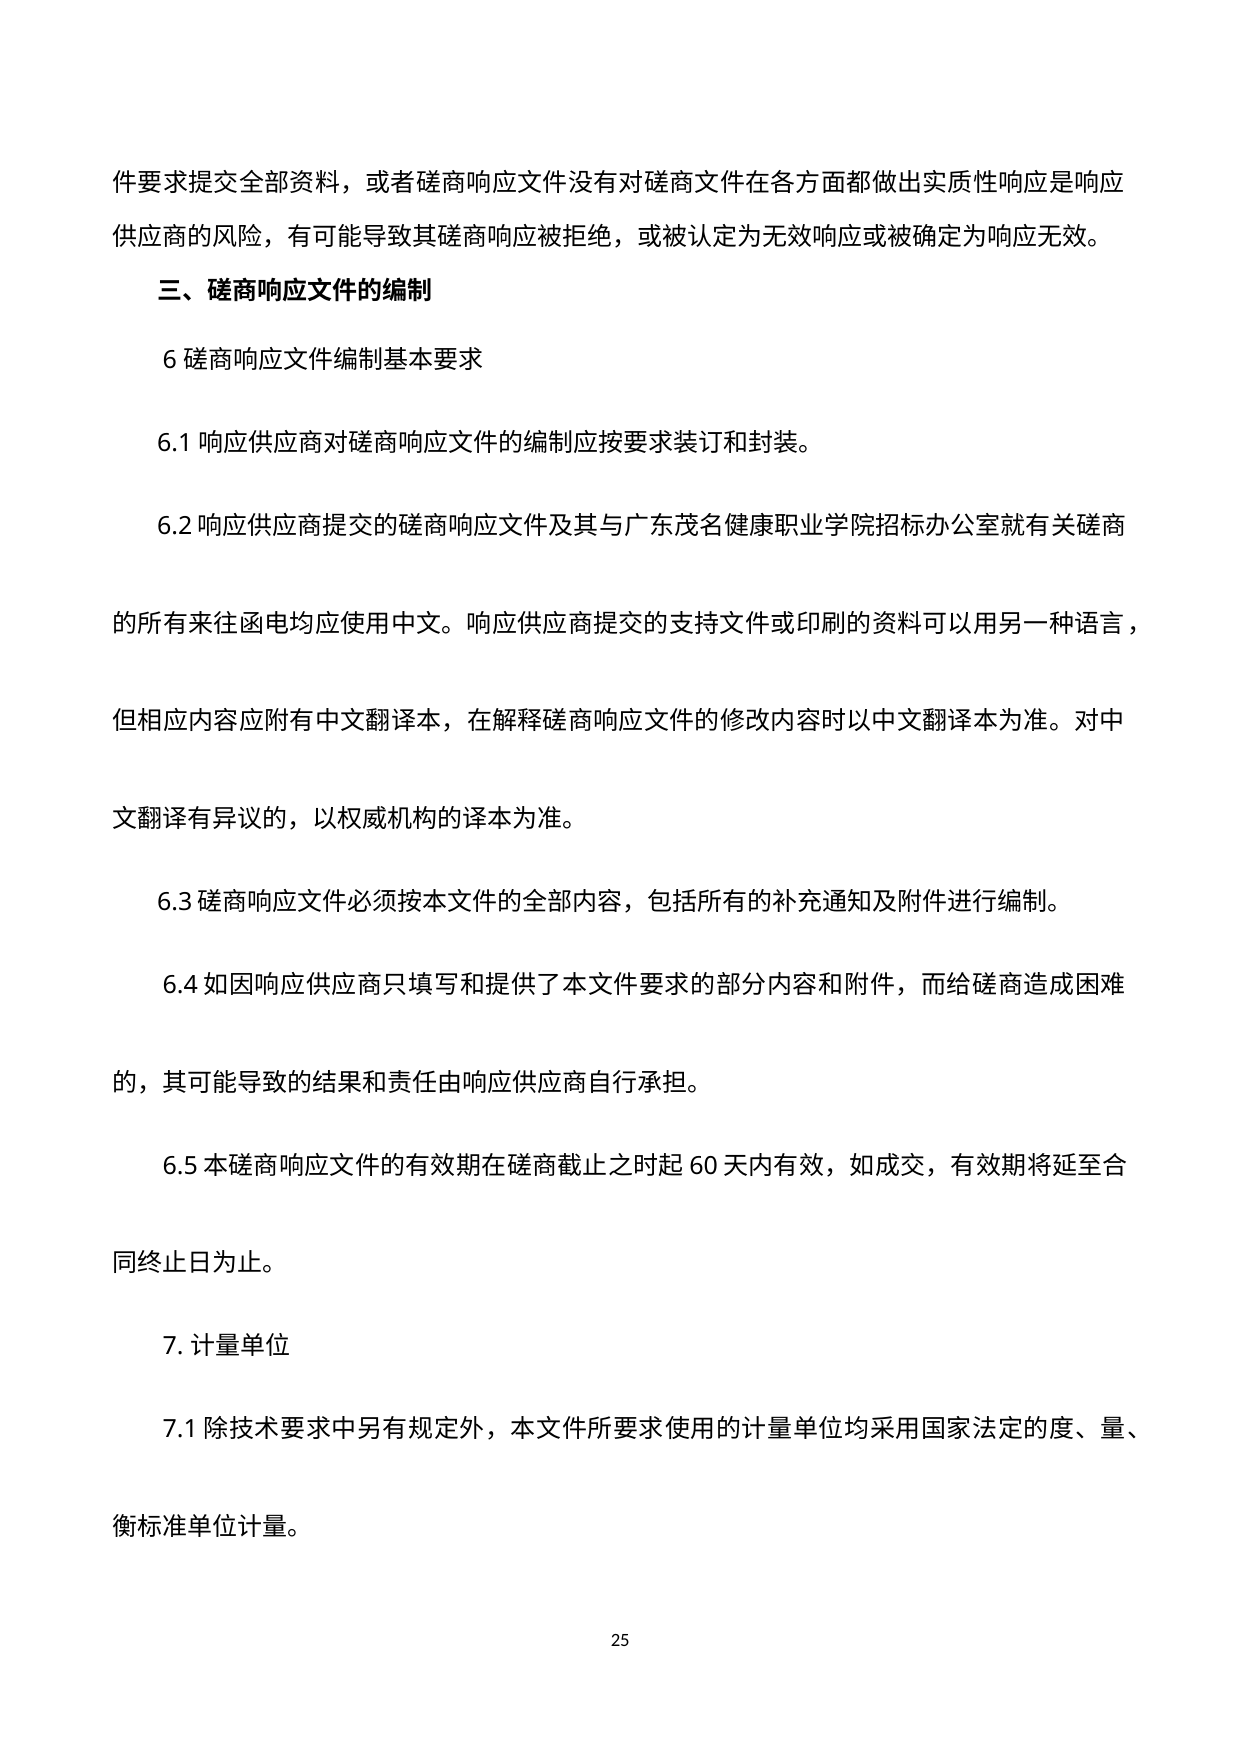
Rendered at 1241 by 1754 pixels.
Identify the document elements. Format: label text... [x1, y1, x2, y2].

text 6.2响应供应商提交的磋商响应文件及其与广东茂名健康职业学院招标办公室就有关磋商的所有来往函电均应使用中文。响应供应商提交的支持文件或印刷的资料可以用另一种语言，但相应内容应附有中文翻译本，在解释磋商响应文件的修改内容时以中文翻译本为准。对中文翻译有异议的，以权威机构的译本为准。 [112, 491, 1128, 849]
text 6 磋商响应文件编制基本要求 [112, 325, 1128, 390]
text 6.5本磋商响应文件的有效期在磋商截止之时起60天内有效，如成交，有效期将延至合同终止日为止。 [112, 1131, 1128, 1293]
text 7. 计量单位 [112, 1311, 1128, 1376]
text 6.4如因响应供应商只填写和提供了本文件要求的部分内容和附件，而给磋商造成困难的，其可能导致的结果和责任由响应供应商自行承担。 [112, 950, 1128, 1113]
text 三、磋商响应文件的编制 [157, 271, 1128, 307]
text 7.1除技术要求中另有规定外，本文件所要求使用的计量单位均采用国家法定的度、量、衡标准单位计量。 [112, 1394, 1128, 1557]
text 6.1 响应供应商对磋商响应文件的编制应按要求装订和封装。 [157, 408, 1128, 473]
text 6.3磋商响应文件必须按本文件的全部内容，包括所有的补充通知及附件进行编制。 [157, 867, 1128, 932]
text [112, 162, 1128, 253]
